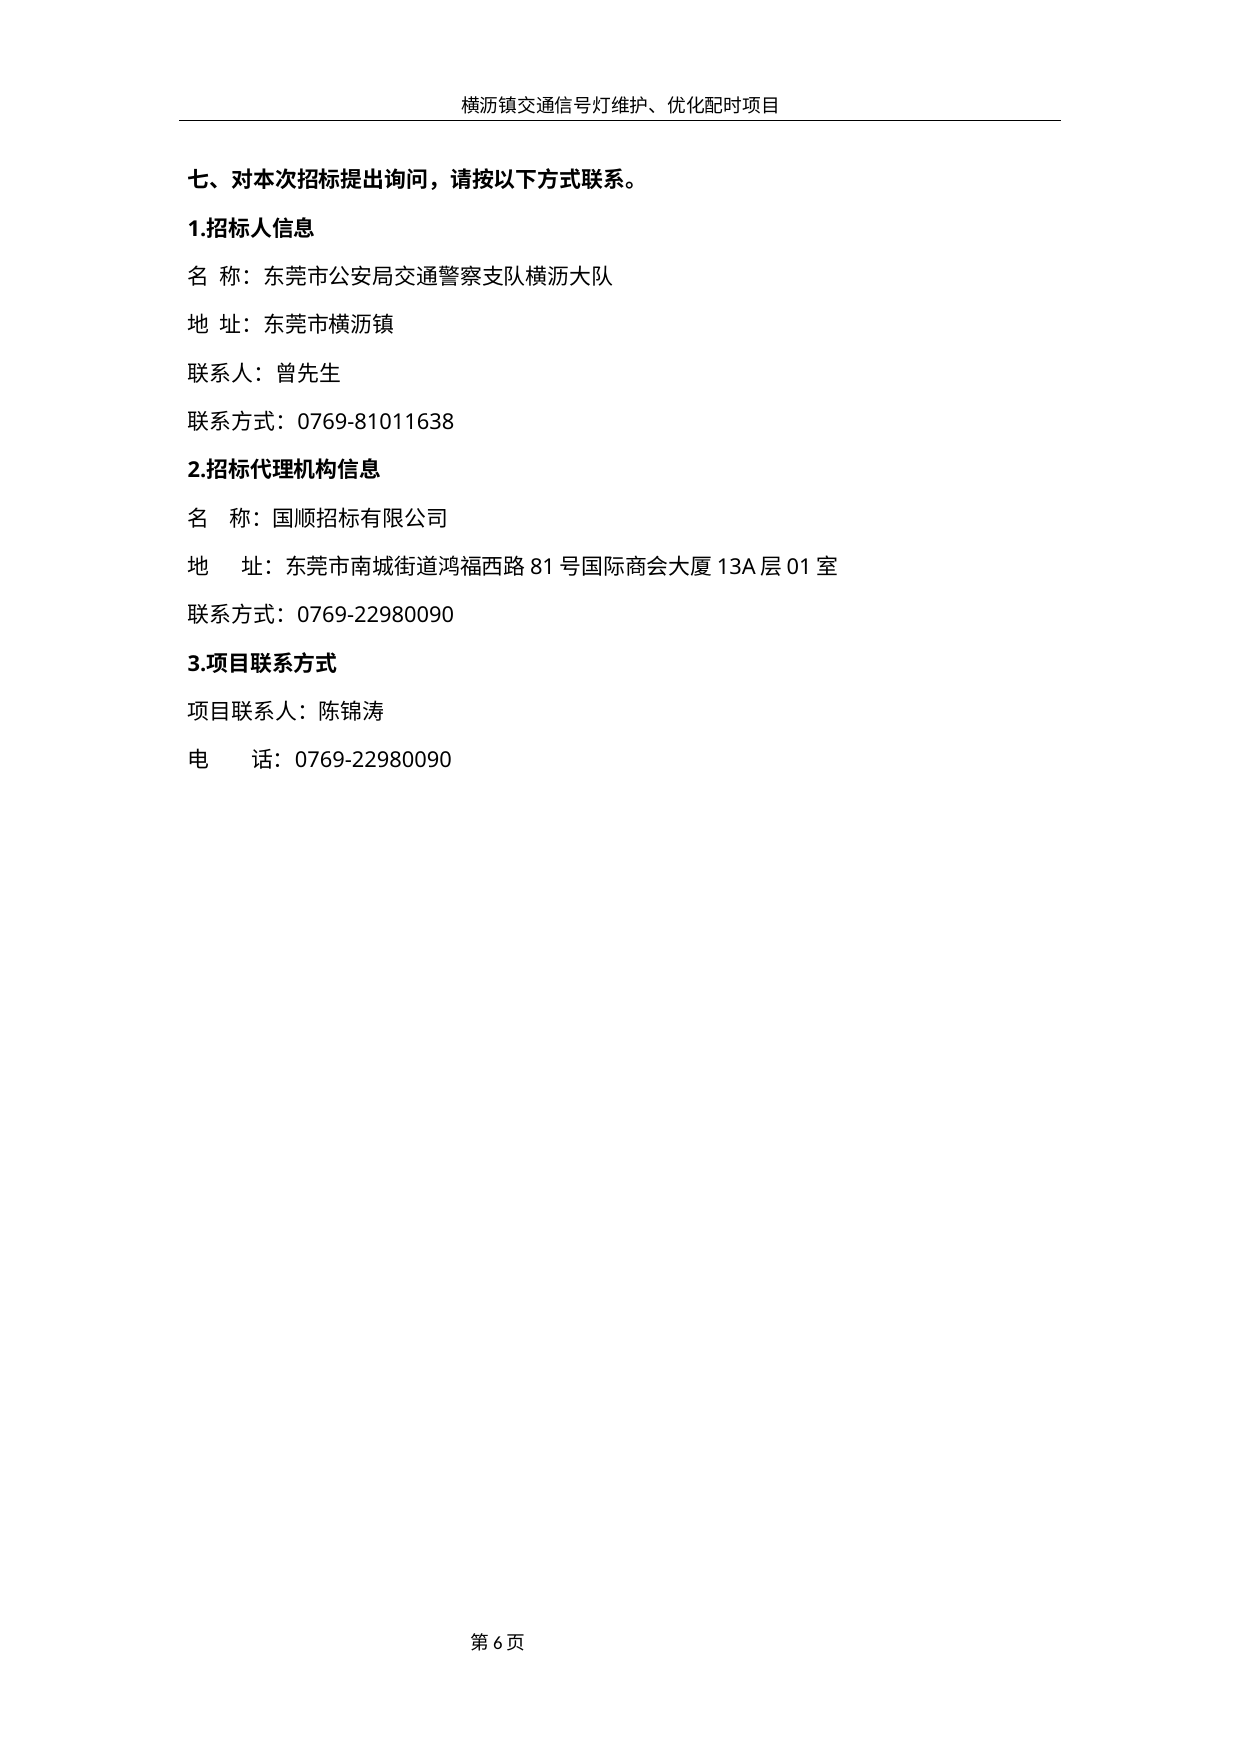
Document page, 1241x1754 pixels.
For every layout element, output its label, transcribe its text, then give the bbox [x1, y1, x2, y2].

text 地 址：东莞市南城街道鸿福西路81号国际商会大厦13A层01室 [187, 549, 1053, 581]
text 地 址：东莞市横沥镇 [188, 307, 1053, 339]
text 1.招标人信息 [187, 210, 1053, 243]
text 3.项目联系方式 [187, 645, 1053, 678]
text 项目联系人：陈锦涛 [187, 694, 1053, 726]
subtitle 七、对本次招标提出询问，请按以下方式联系。 [187, 162, 1053, 194]
text 联系方式：0769-22980090 [187, 597, 1053, 629]
text 名 称：东莞市公安局交通警察支队横沥大队 [188, 259, 1053, 291]
text 电 话：0769-22980090 [187, 742, 1053, 774]
text 联系方式：0769-81011638 [188, 404, 1053, 436]
text 名 称：国顺招标有限公司 [187, 500, 1053, 533]
text 联系人：曾先生 [188, 355, 1053, 388]
text 2.招标代理机构信息 [187, 452, 1053, 484]
